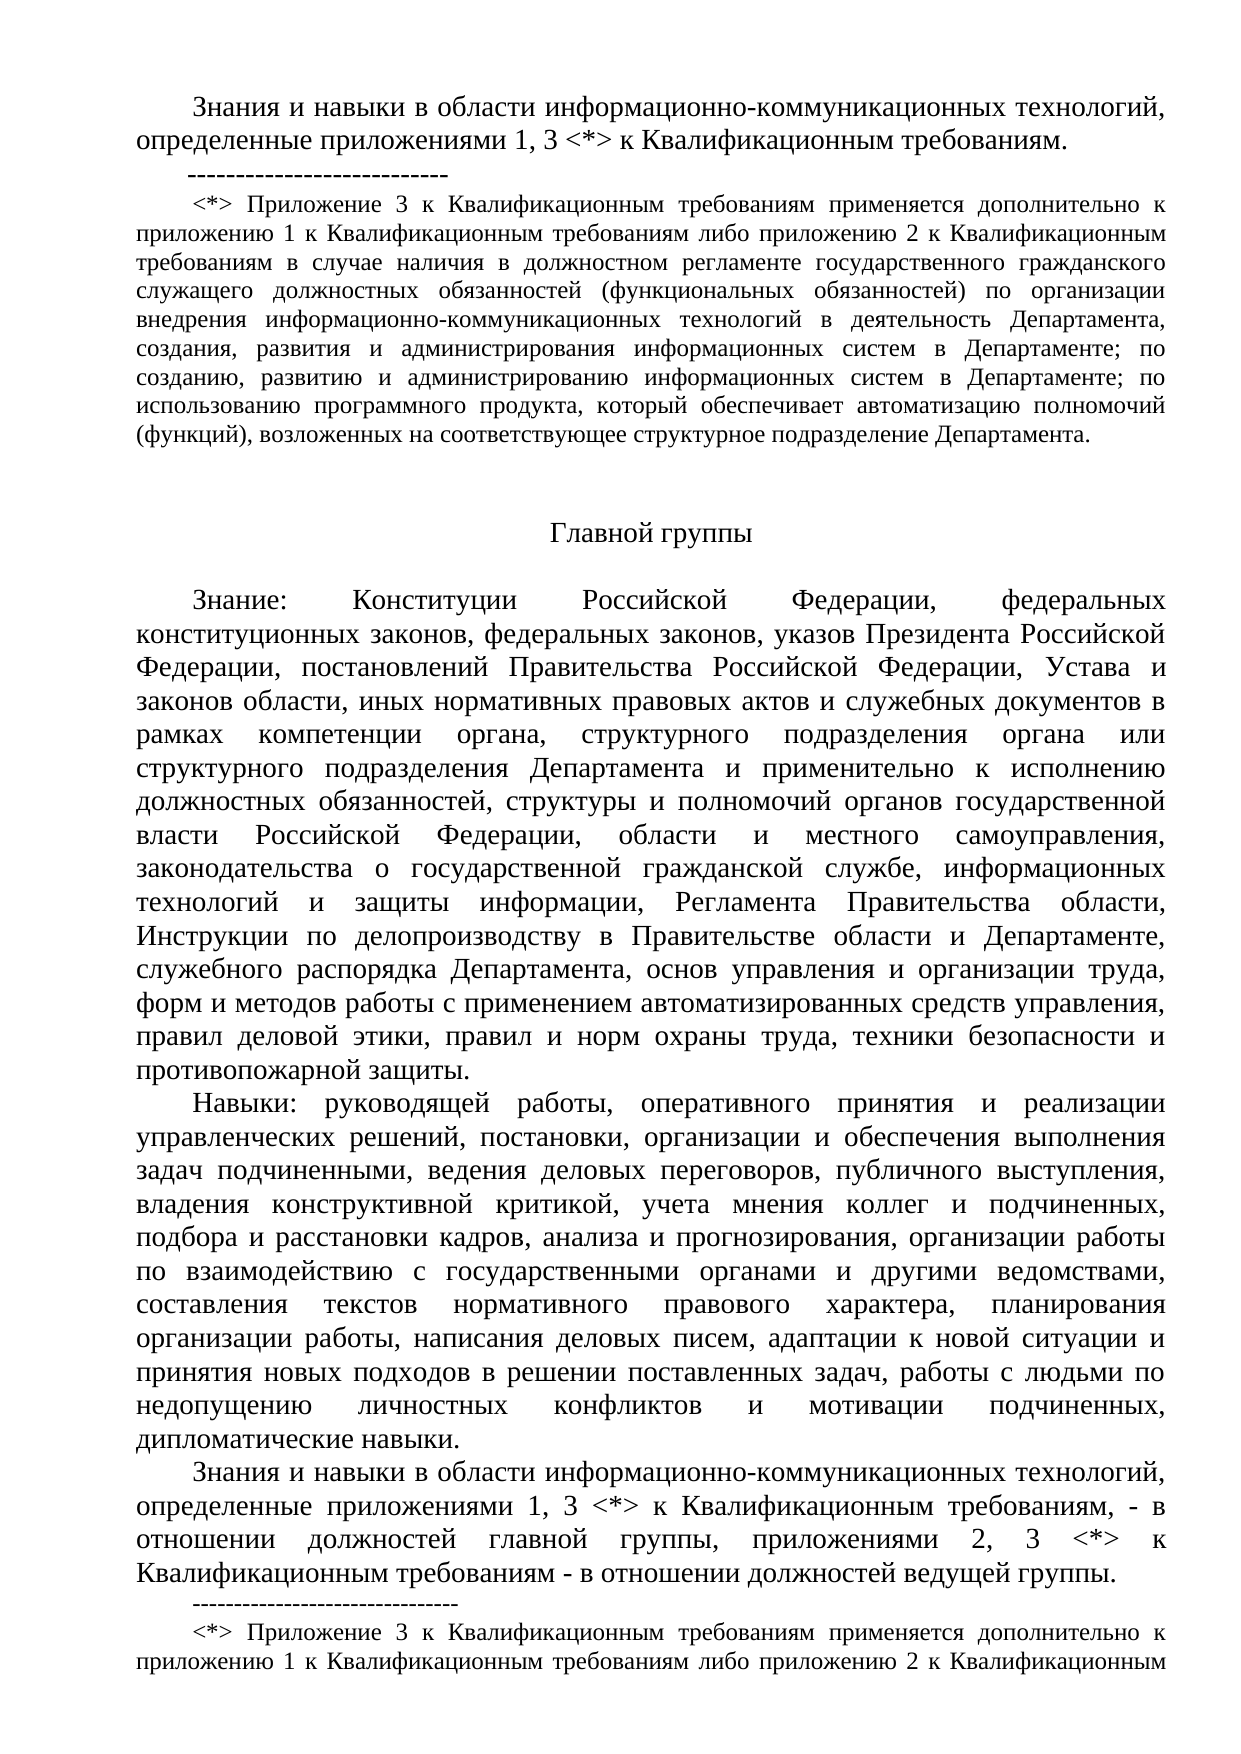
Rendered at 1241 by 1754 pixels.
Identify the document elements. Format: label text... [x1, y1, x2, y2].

text Знания и навыки в области информационно-коммуникационных технологий, определенные приложениями 1, 3 <*> к Квалификационным требованиям, - в отношении должностей главной группы, приложениями 2, 3 <*> к Квалификационным требованиям - в отношении должностей ведущей группы. [136, 1454, 1166, 1588]
text -------------------------------- [136, 1588, 1166, 1617]
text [136, 1617, 1166, 1675]
text Знание: Конституции Российской Федерации, федеральных конституционных законов, федеральных законов, указов Президента Российской Федерации, постановлений Правительства Российской Федерации, Устава и законов области, иных нормативных правовых актов и служебных документов в рамках компетенции органа, структурного подразделения органа или структурного подразделения Департамента и применительно к исполнению должностных обязанностей, структуры и полномочий органов государственной власти Российской Федерации, области и местного самоуправления, законодательства о государственной гражданской службе, информационных технологий и защиты информации, Регламента Правительства области, Инструкции по делопроизводству в Правительстве области и Департаменте, служебного распорядка Департамента, основ управления и организации труда, форм и методов работы с применением автоматизированных средств управления, правил деловой этики, правил и норм охраны труда, техники безопасности и противопожарной защиты. [136, 582, 1166, 1085]
text Навыки: руководящей работы, оперативного принятия и реализации управленческих решений, постановки, организации и обеспечения выполнения задач подчиненными, ведения деловых переговоров, публичного выступления, владения конструктивной критикой, учета мнения коллег и подчиненных, подбора и расстановки кадров, анализа и прогнозирования, организации работы по взаимодействию с государственными органами и другими ведомствами, составления текстов нормативного правового характера, планирования организации работы, написания деловых писем, адаптации к новой ситуации и принятия новых подходов в решении поставленных задач, работы с людьми по недопущению личностных конфликтов и мотивации подчиненных, дипломатические навыки. [136, 1085, 1166, 1454]
text Знания и навыки в области информационно-коммуникационных технологий, определенные приложениями 1, 3 <*> к Квалификационным требованиям. [136, 89, 1166, 156]
text --------------------------- [136, 156, 1166, 189]
text Главной группы [136, 515, 1166, 549]
